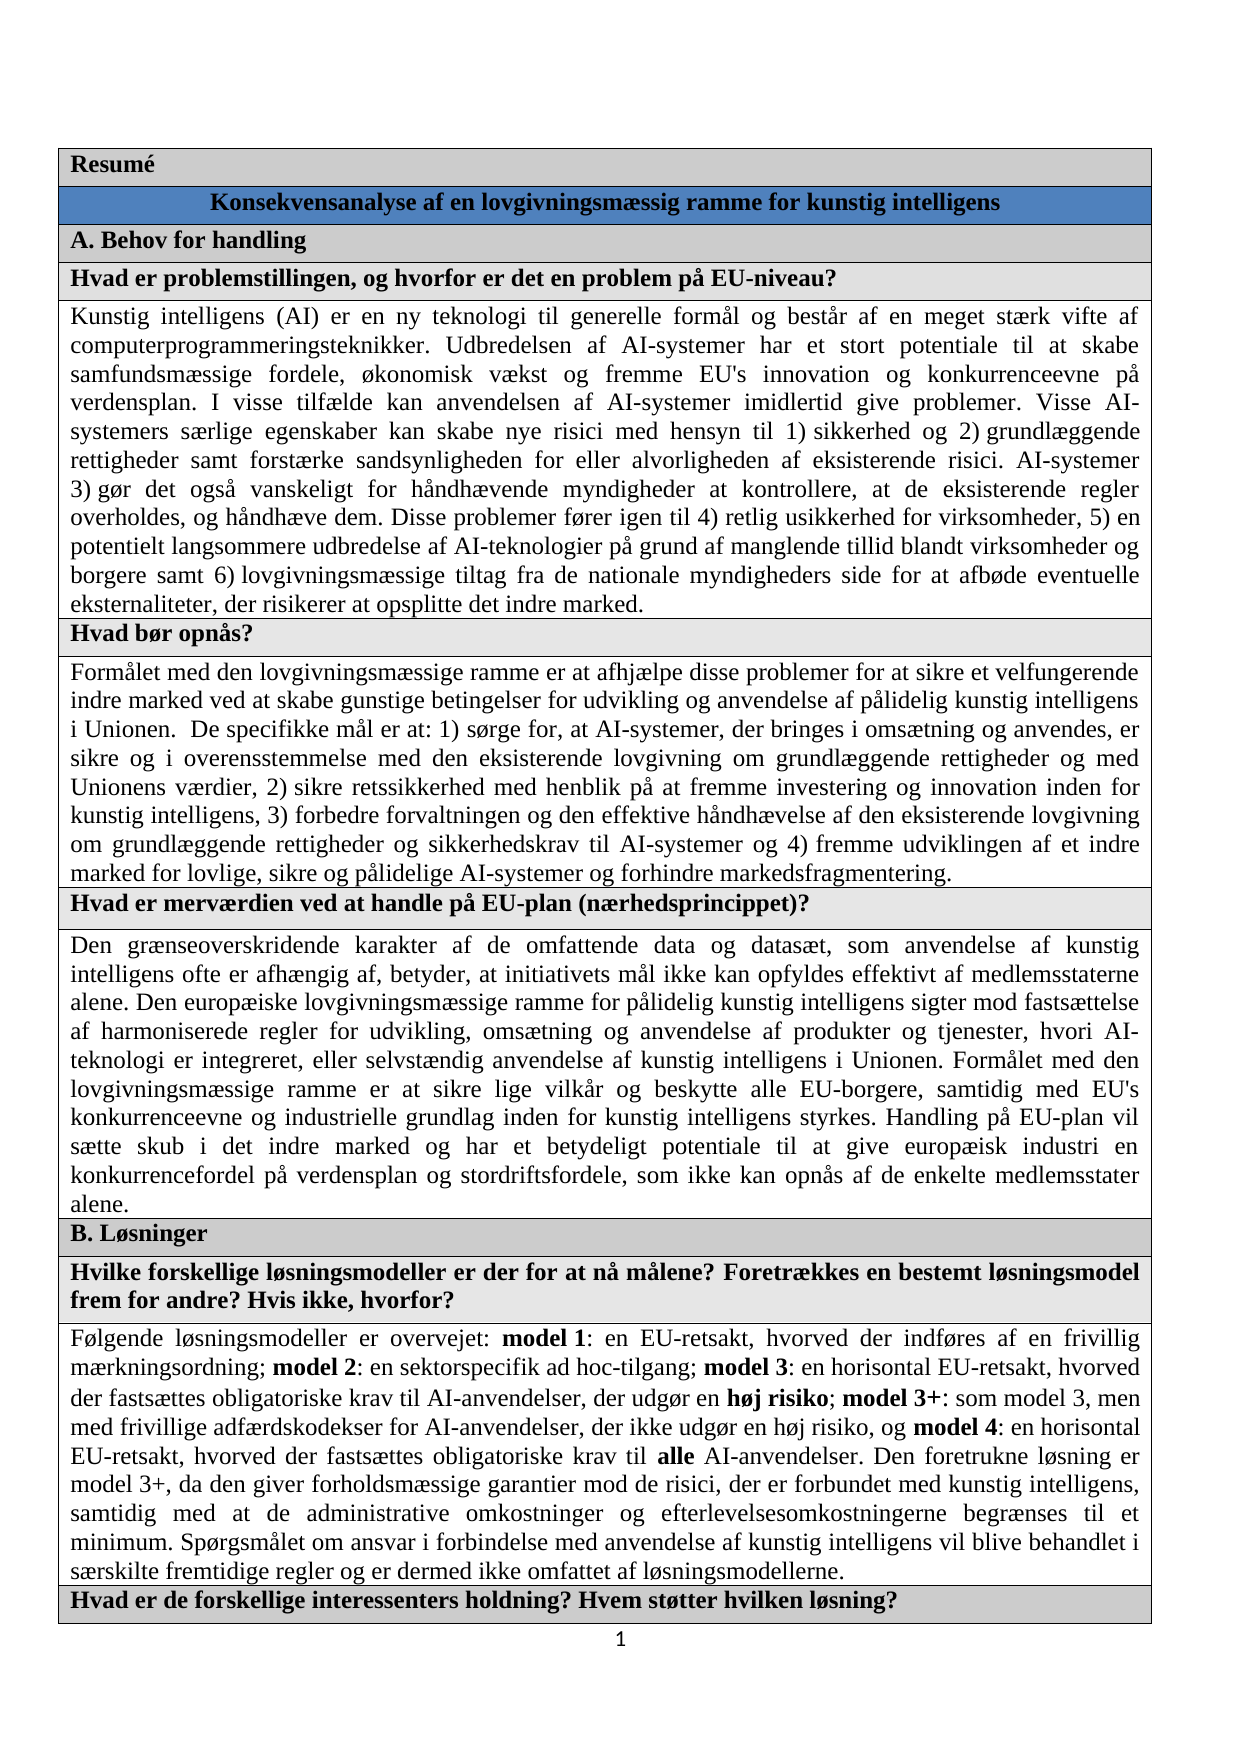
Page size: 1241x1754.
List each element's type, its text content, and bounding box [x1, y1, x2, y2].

table_cell Hvad bør opnås? [59, 619, 1151, 656]
table_cell Konsekvensanalyse af en lovgivningsmæssig ramme for kunstig intelligens [59, 187, 1151, 224]
table_cell Den grænseoverskridende karakter af de omfattende data og datasæt, som anvendelse af kunstig intelligens ofte er afhængig af, betyder, at initiativets mål ikke kan opfyldes effektivt af medlemsstaterne alene. Den europæiske lovgivningsmæssige ramme for pålidelig kunstig intelligens sigter mod fastsættelse af harmoniserede regler for udvikling, omsætning og anvendelse af produkter og tjenester, hvori AI-teknologi er integreret, eller selvstændig anvendelse af kunstig intelligens i Unionen. Formålet med den lovgivningsmæssige ramme er at sikre lige vilkår og beskytte alle EU-borgere, samtidig med EU's konkurrenceevne og industrielle grundlag inden for kunstig intelligens styrkes. Handling på EU-plan vil sætte skub i det indre marked og har et betydeligt potentiale til at give europæisk industri en konkurrencefordel på verdensplan og stordriftsfordele, som ikke kan opnås af de enkelte medlemsstater alene. [59, 930, 1151, 1217]
table_cell Kunstig intelligens (AI) er en ny teknologi til generelle formål og består af en meget stærk vifte af computerprogrammeringsteknikker. Udbredelsen af AI-systemer har et stort potentiale til at skabe samfundsmæssige fordele, økonomisk vækst og fremme EU's innovation og konkurrenceevne på verdensplan. I visse tilfælde kan anvendelsen af AI-systemer imidlertid give problemer. Visse AI-systemers særlige egenskaber kan skabe nye risici med hensyn til 1) sikkerhed og 2) grundlæggende rettigheder samt forstærke sandsynligheden for eller alvorligheden af eksisterende risici. AI-systemer 3) gør det også vanskeligt for håndhævende myndigheder at kontrollere, at de eksisterende regler overholdes, og håndhæve dem. Disse problemer fører igen til 4) retlig usikkerhed for virksomheder, 5) en potentielt langsommere udbredelse af AI-teknologier på grund af manglende tillid blandt virksomheder og borgere samt 6) lovgivningsmæssige tiltag fra de nationale myndigheders side for at afbøde eventuelle eksternaliteter, der risikerer at opsplitte det indre marked. [59, 301, 1151, 617]
table_cell Hvilke forskellige løsningsmodeller er der for at nå målene? Foretrækkes en bestemt løsningsmodel frem for andre? Hvis ikke, hvorfor? [59, 1257, 1151, 1322]
table_cell Hvad er de forskellige interessenters holdning? Hvem støtter hvilken løsning? [59, 1586, 1151, 1623]
table_header Resumé [59, 149, 1151, 186]
table_cell Hvad er problemstillingen, og hvorfor er det en problem på EU-niveau? [59, 263, 1151, 300]
table_cell Følgende løsningsmodeller er overvejet: model 1: en EU-retsakt, hvorved der indføres af en frivillig mærkningsordning; model 2: en sektorspecifik ad hoc-tilgang; model 3: en horisontal EU-retsakt, hvorved der fastsættes obligatoriske krav til AI-anvendelser, der udgør en høj risiko; model 3+: som model 3, men med frivillige adfærdskodekser for AI-anvendelser, der ikke udgør en høj risiko, og model 4: en horisontal EU-retsakt, hvorved der fastsættes obligatoriske krav til alle AI-anvendelser. Den foretrukne løsning er model 3+, da den giver forholdsmæssige garantier mod de risici, der er forbundet med kunstig intelligens, samtidig med at de administrative omkostninger og efterlevelsesomkostningerne begrænses til et minimum. Spørgsmålet om ansvar i forbindelse med anvendelse af kunstig intelligens vil blive behandlet i særskilte fremtidige regler og er dermed ikke omfattet af løsningsmodellerne. [59, 1324, 1151, 1584]
table_cell Hvad er merværdien ved at handle på EU-plan (nærhedsprincippet)? [59, 888, 1151, 929]
table_cell Formålet med den lovgivningsmæssige ramme er at afhjælpe disse problemer for at sikre et velfungerende indre marked ved at skabe gunstige betingelser for udvikling og anvendelse af pålidelig kunstig intelligens i Unionen. De specifikke mål er at: 1) sørge for, at AI-systemer, der bringes i omsætning og anvendes, er sikre og i overensstemmelse med den eksisterende lovgivning om grundlæggende rettigheder og med Unionens værdier, 2) sikre retssikkerhed med henblik på at fremme investering og innovation inden for kunstig intelligens, 3) forbedre forvaltningen og den effektive håndhævelse af den eksisterende lovgivning om grundlæggende rettigheder og sikkerhedskrav til AI-systemer og 4) fremme udviklingen af et indre marked for lovlige, sikre og pålidelige AI-systemer og forhindre markedsfragmentering. [59, 657, 1151, 887]
table_cell A. Behov for handling [59, 225, 1151, 262]
table_cell B. Løsninger [59, 1219, 1151, 1256]
